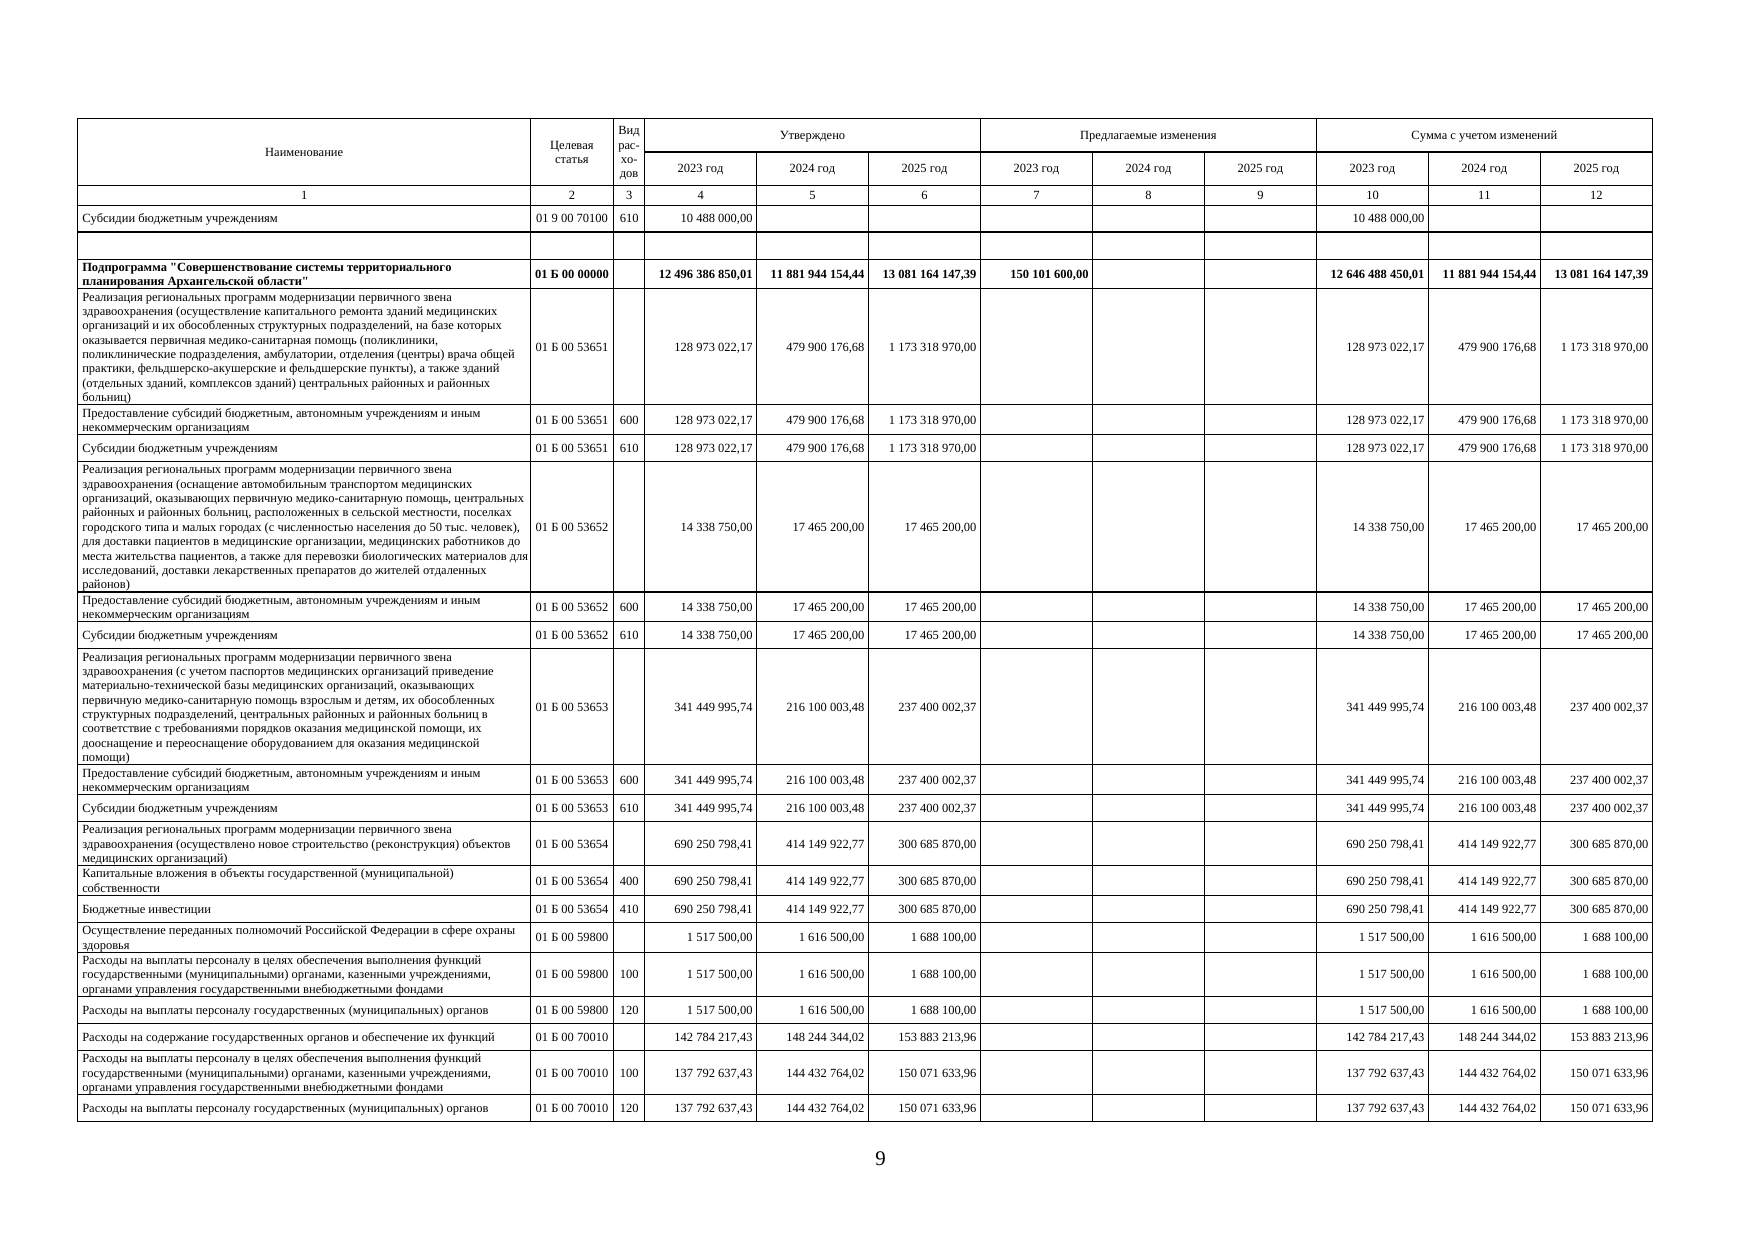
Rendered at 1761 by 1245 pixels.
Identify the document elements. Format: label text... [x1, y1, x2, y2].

table_cell 7 [981, 186, 1092, 204]
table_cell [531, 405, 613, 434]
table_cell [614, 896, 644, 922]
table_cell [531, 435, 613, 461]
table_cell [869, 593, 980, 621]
table_cell 8 [1093, 186, 1204, 204]
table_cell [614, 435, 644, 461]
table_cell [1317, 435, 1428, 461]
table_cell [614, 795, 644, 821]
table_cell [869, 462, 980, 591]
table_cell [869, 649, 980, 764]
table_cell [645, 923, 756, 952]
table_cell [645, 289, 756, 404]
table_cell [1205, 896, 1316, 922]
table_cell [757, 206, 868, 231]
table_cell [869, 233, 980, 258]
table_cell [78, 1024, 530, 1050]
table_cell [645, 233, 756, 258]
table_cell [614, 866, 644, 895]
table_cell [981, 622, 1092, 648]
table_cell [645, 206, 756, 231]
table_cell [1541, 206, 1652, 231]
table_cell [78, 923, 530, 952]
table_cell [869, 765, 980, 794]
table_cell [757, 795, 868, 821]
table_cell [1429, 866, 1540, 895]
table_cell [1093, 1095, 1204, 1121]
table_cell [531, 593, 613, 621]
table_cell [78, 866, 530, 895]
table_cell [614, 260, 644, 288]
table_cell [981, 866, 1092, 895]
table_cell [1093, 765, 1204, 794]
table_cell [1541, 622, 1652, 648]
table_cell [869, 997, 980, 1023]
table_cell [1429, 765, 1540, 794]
table_cell 2023 год [1317, 153, 1428, 184]
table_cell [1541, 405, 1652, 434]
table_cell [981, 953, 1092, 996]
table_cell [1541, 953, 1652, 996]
table_cell 10 [1317, 186, 1428, 204]
table_cell 2025 год [1205, 153, 1316, 184]
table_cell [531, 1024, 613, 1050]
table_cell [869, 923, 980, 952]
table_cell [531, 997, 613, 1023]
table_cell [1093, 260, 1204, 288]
table_header Вид рас- хо- дов [614, 119, 644, 184]
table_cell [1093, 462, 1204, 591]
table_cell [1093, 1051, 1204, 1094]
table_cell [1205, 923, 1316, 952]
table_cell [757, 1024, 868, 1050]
table_cell 2024 год [1093, 153, 1204, 184]
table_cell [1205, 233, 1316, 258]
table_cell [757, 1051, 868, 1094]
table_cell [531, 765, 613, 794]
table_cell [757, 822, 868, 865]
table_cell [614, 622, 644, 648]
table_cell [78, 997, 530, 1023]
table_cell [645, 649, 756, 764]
table_cell 9 [1205, 186, 1316, 204]
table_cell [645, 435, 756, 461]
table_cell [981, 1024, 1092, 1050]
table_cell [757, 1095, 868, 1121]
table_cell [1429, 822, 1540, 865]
table_cell 2023 год [645, 153, 756, 184]
table_header Целевая статья [531, 119, 613, 184]
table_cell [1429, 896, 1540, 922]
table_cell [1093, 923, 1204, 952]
table_header Наименование [78, 119, 530, 184]
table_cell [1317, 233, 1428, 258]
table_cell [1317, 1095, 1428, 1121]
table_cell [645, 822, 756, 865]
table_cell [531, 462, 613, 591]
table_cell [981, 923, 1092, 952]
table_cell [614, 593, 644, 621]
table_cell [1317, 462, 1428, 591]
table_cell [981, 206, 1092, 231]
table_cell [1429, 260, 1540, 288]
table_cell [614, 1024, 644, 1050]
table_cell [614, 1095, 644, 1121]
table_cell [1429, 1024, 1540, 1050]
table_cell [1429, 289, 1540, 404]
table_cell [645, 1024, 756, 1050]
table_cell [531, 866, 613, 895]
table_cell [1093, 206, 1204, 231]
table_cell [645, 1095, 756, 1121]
table_header Утверждено [645, 119, 980, 151]
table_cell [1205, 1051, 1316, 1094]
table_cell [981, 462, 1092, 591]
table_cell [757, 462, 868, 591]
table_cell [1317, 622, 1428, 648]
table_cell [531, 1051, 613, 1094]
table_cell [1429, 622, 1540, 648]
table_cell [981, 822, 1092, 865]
table_cell 2023 год [981, 153, 1092, 184]
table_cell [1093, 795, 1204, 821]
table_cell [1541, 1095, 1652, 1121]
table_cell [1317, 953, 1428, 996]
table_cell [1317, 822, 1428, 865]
table_cell 2024 год [757, 153, 868, 184]
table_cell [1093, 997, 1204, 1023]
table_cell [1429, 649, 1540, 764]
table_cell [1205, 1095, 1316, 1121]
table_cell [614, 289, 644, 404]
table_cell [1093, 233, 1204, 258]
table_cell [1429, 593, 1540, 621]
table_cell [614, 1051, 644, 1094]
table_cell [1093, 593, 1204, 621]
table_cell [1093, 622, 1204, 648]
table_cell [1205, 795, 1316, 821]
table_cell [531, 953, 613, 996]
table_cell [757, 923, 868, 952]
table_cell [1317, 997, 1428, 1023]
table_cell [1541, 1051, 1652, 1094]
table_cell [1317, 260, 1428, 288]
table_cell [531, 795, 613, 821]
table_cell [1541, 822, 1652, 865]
table_cell 2025 год [869, 153, 980, 184]
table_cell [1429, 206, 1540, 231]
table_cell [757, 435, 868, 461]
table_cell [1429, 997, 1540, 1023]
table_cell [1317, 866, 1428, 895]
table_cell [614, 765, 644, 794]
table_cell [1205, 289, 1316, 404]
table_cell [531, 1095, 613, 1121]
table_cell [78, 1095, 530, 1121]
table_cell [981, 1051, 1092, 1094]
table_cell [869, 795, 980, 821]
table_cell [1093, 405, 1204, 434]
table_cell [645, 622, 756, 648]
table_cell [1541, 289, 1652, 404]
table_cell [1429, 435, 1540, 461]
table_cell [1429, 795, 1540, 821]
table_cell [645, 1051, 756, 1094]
table_cell 2024 год [1429, 153, 1540, 184]
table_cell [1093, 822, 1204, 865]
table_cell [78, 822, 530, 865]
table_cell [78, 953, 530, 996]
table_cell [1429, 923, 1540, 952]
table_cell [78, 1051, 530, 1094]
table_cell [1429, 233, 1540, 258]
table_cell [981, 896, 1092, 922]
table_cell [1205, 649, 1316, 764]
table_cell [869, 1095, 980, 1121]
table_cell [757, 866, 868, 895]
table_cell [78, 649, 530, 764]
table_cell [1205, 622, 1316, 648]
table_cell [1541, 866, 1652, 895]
table_cell 2025 год [1541, 153, 1652, 184]
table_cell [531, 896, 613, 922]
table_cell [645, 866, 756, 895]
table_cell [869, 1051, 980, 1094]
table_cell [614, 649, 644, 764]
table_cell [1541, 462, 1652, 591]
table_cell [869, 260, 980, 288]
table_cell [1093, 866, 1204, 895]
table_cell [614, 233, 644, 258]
table_cell 11 [1429, 186, 1540, 204]
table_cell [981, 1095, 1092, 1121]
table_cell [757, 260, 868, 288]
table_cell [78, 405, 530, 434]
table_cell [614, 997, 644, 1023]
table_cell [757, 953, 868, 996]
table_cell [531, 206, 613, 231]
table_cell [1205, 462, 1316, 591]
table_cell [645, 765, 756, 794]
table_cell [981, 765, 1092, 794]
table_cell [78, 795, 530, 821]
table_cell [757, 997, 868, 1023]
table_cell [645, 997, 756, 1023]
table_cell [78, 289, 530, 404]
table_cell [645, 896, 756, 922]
table_cell 3 [614, 186, 644, 204]
table_cell 12 [1541, 186, 1652, 204]
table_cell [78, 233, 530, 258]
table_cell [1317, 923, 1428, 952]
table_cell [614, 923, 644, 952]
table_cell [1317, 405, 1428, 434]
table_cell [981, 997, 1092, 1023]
table_header Сумма с учетом изменений [1317, 119, 1652, 151]
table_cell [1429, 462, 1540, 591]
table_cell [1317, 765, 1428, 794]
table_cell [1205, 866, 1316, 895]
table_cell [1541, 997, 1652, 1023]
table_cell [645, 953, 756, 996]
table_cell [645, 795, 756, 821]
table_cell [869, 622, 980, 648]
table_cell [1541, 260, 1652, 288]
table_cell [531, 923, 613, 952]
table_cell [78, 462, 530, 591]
table_cell 1 [78, 186, 530, 204]
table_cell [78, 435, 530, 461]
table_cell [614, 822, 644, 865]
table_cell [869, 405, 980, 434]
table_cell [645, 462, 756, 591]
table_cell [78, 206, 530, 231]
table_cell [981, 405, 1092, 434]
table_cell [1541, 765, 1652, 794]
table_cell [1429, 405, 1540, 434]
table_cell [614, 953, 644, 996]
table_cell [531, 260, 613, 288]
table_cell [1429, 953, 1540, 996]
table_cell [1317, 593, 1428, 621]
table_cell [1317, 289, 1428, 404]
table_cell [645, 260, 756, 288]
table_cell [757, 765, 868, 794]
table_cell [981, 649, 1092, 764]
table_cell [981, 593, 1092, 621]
table_cell 4 [645, 186, 756, 204]
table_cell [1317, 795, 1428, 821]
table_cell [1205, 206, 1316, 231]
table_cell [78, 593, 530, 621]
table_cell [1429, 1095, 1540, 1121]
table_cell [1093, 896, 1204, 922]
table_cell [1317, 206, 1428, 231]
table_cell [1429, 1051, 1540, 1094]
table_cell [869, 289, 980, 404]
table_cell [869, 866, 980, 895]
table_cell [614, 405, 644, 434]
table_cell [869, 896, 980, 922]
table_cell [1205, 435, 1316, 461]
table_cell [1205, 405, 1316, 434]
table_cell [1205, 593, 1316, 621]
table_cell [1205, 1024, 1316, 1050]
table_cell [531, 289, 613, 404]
table_header Предлагаемые изменения [981, 119, 1316, 151]
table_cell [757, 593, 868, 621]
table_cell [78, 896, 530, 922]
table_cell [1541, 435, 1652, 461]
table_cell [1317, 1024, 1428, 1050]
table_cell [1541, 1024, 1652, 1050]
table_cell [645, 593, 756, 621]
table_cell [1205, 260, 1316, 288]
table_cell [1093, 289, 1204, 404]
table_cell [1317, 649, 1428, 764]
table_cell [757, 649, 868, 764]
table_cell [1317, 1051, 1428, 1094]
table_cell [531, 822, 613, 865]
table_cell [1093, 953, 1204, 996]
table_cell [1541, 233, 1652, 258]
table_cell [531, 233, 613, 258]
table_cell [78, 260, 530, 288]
table_cell 5 [757, 186, 868, 204]
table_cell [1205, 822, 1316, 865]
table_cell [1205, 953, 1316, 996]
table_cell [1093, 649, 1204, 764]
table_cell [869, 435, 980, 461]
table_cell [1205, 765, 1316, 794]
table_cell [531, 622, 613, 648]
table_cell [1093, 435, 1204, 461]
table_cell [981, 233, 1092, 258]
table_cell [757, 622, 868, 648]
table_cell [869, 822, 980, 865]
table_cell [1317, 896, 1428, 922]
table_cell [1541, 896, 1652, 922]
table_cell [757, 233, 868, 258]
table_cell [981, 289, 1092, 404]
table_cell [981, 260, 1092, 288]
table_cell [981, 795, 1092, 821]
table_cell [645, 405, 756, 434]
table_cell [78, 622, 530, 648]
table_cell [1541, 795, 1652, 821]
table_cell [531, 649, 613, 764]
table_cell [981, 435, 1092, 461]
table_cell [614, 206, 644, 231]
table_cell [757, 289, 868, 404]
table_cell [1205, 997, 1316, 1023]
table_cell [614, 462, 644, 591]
table_cell 2 [531, 186, 613, 204]
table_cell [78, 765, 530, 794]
table_cell 6 [869, 186, 980, 204]
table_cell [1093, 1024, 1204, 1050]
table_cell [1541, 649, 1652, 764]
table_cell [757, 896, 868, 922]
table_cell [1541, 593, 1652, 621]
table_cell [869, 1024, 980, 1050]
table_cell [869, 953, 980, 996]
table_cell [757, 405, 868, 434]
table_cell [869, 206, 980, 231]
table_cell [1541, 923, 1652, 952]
